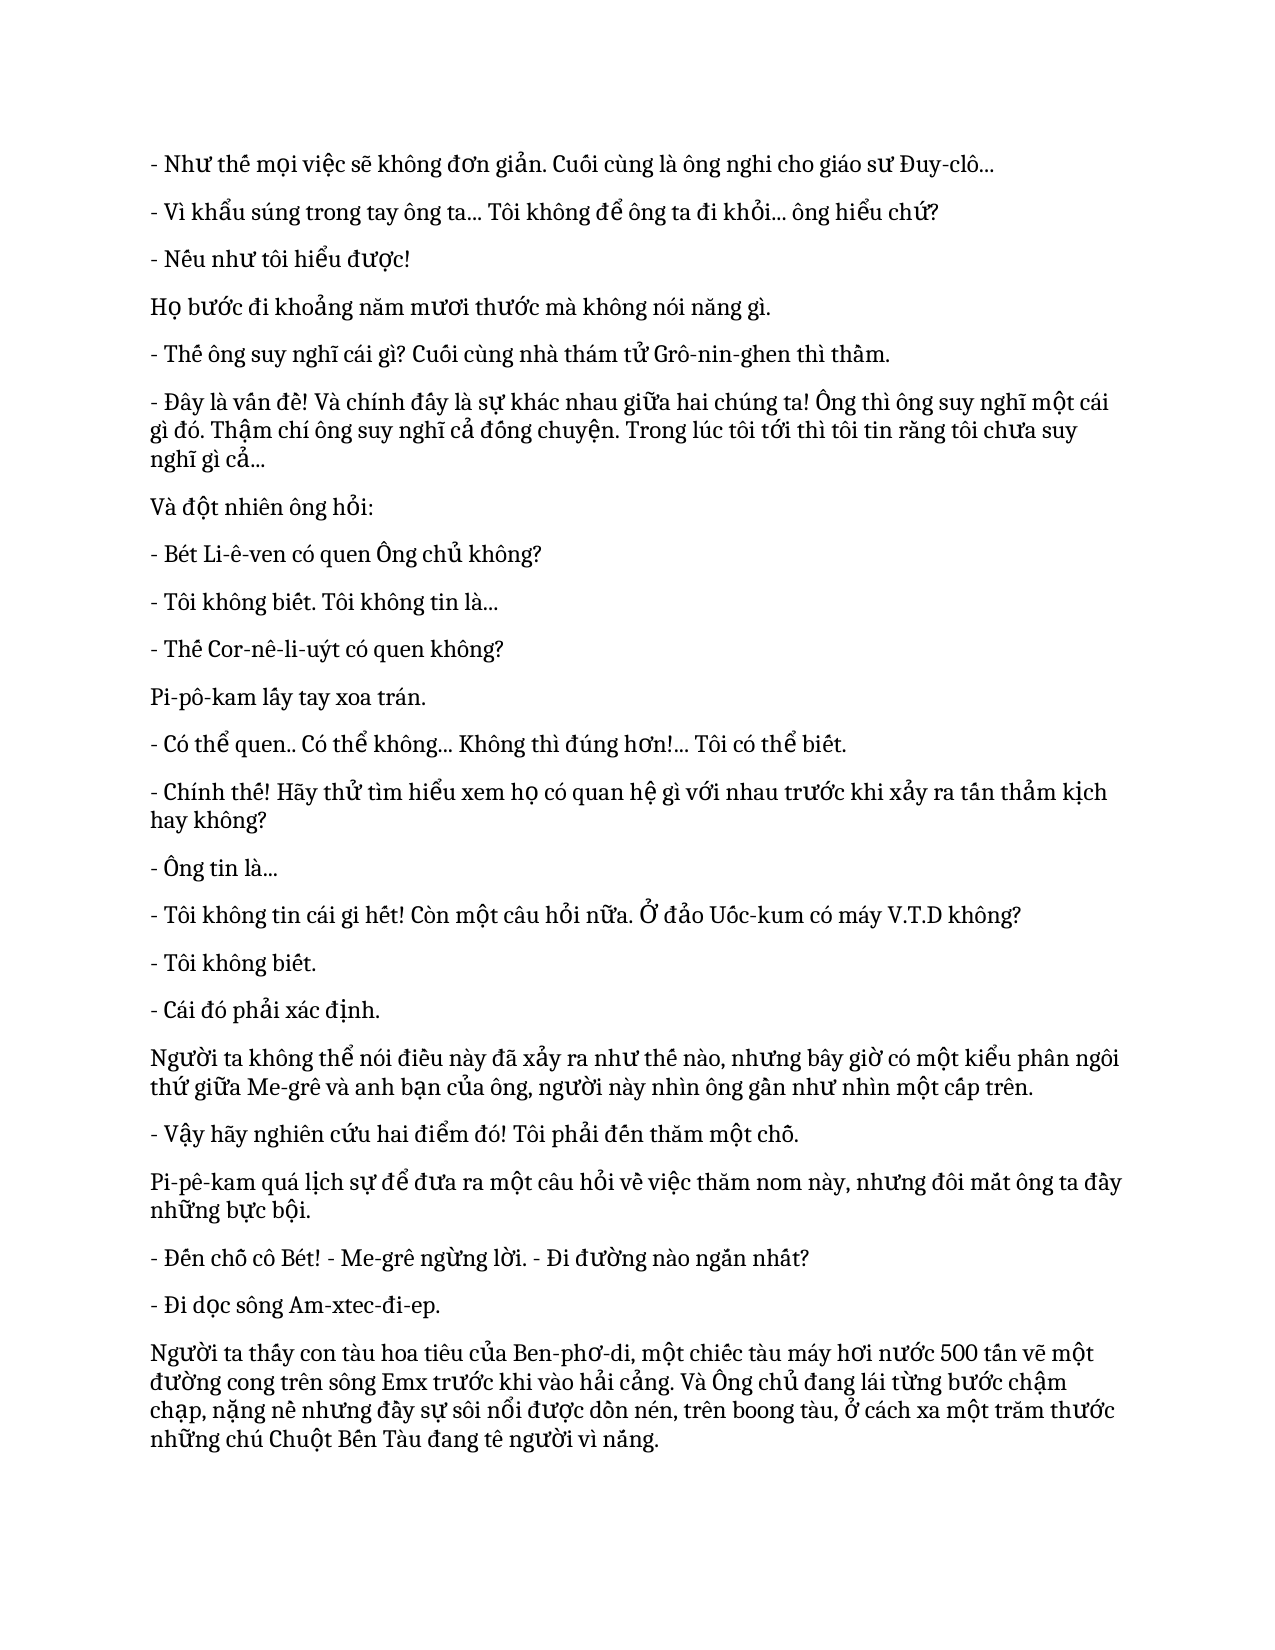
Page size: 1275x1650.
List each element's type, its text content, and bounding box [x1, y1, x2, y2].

text Pi-pô-kam lấy tay xoa trán. [150, 682, 1125, 711]
text - Nếu như tôi hiểu được! [150, 245, 1125, 274]
text - Như thế mọi việc sẽ không đơn giản. Cuối cùng là ông nghi cho giáo sư Đuy-clô... [150, 150, 1125, 179]
text - Thế ông suy nghĩ cái gì? Cuối cùng nhà thám tử Grô-nin-ghen thì thầm. [150, 340, 1125, 369]
text Pi-pê-kam quá lịch sự để đưa ra một câu hỏi về việc thăm nom này, nhưng đôi mắt ông ta đầy những bực bội. [150, 1167, 1125, 1225]
text - Cái đó phải xác định. [150, 996, 1125, 1025]
text - Vì khẩu súng trong tay ông ta... Tôi không để ông ta đi khỏi... ông hiểu chứ? [150, 197, 1125, 226]
text - Tôi không biết. Tôi không tin là... [150, 587, 1125, 616]
text - Có thể quen.. Có thể không... Không thì đúng hơn!... Tôi có thể biết. [150, 730, 1125, 759]
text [150, 1339, 1125, 1454]
text Và đột nhiên ông hỏi: [150, 492, 1125, 521]
text - Chính thế! Hãy thử tìm hiểu xem họ có quan hệ gì với nhau trước khi xảy ra tấn thảm kịch hay không? [150, 777, 1125, 835]
text - Ông tin là... [150, 854, 1125, 882]
text - Thế Cor-nê-li-uýt có quen không? [150, 635, 1125, 664]
text - Đi dọc sông Am-xtec-đi-ep. [150, 1291, 1125, 1320]
text - Tôi không biết. [150, 949, 1125, 977]
text - Bét Li-ê-ven có quen Ông chủ không? [150, 540, 1125, 569]
text - Vậy hãy nghiên cứu hai điểm đó! Tôi phải đến thăm một chỗ. [150, 1120, 1125, 1149]
text - Tôi không tin cái gi hết! Còn một câu hỏi nữa. Ở đảo Uốc-kum có máy V.T.D không? [150, 901, 1125, 930]
text Họ bước đi khoảng năm mươi thước mà không nói năng gì. [150, 292, 1125, 321]
text - Đến chỗ cô Bét! - Me-grê ngừng lời. - Đi đường nào ngắn nhất? [150, 1244, 1125, 1272]
text - Đây là vấn đề! Và chính đấy là sự khác nhau giữa hai chúng ta! Ông thì ông suy nghĩ một cái gì đó. Thậm chí ông suy nghĩ cả đống chuyện. Trong lúc tôi tới thì tôi tin rằng tôi chưa suy nghĩ gì cả... [150, 387, 1125, 474]
text Người ta không thể nói điều này đã xảy ra như thế nào, nhưng bây giờ có một kiểu phân ngôi thứ giữa Me-grê và anh bạn của ông, người này nhìn ông gần như nhìn một cấp trên. [150, 1044, 1125, 1101]
